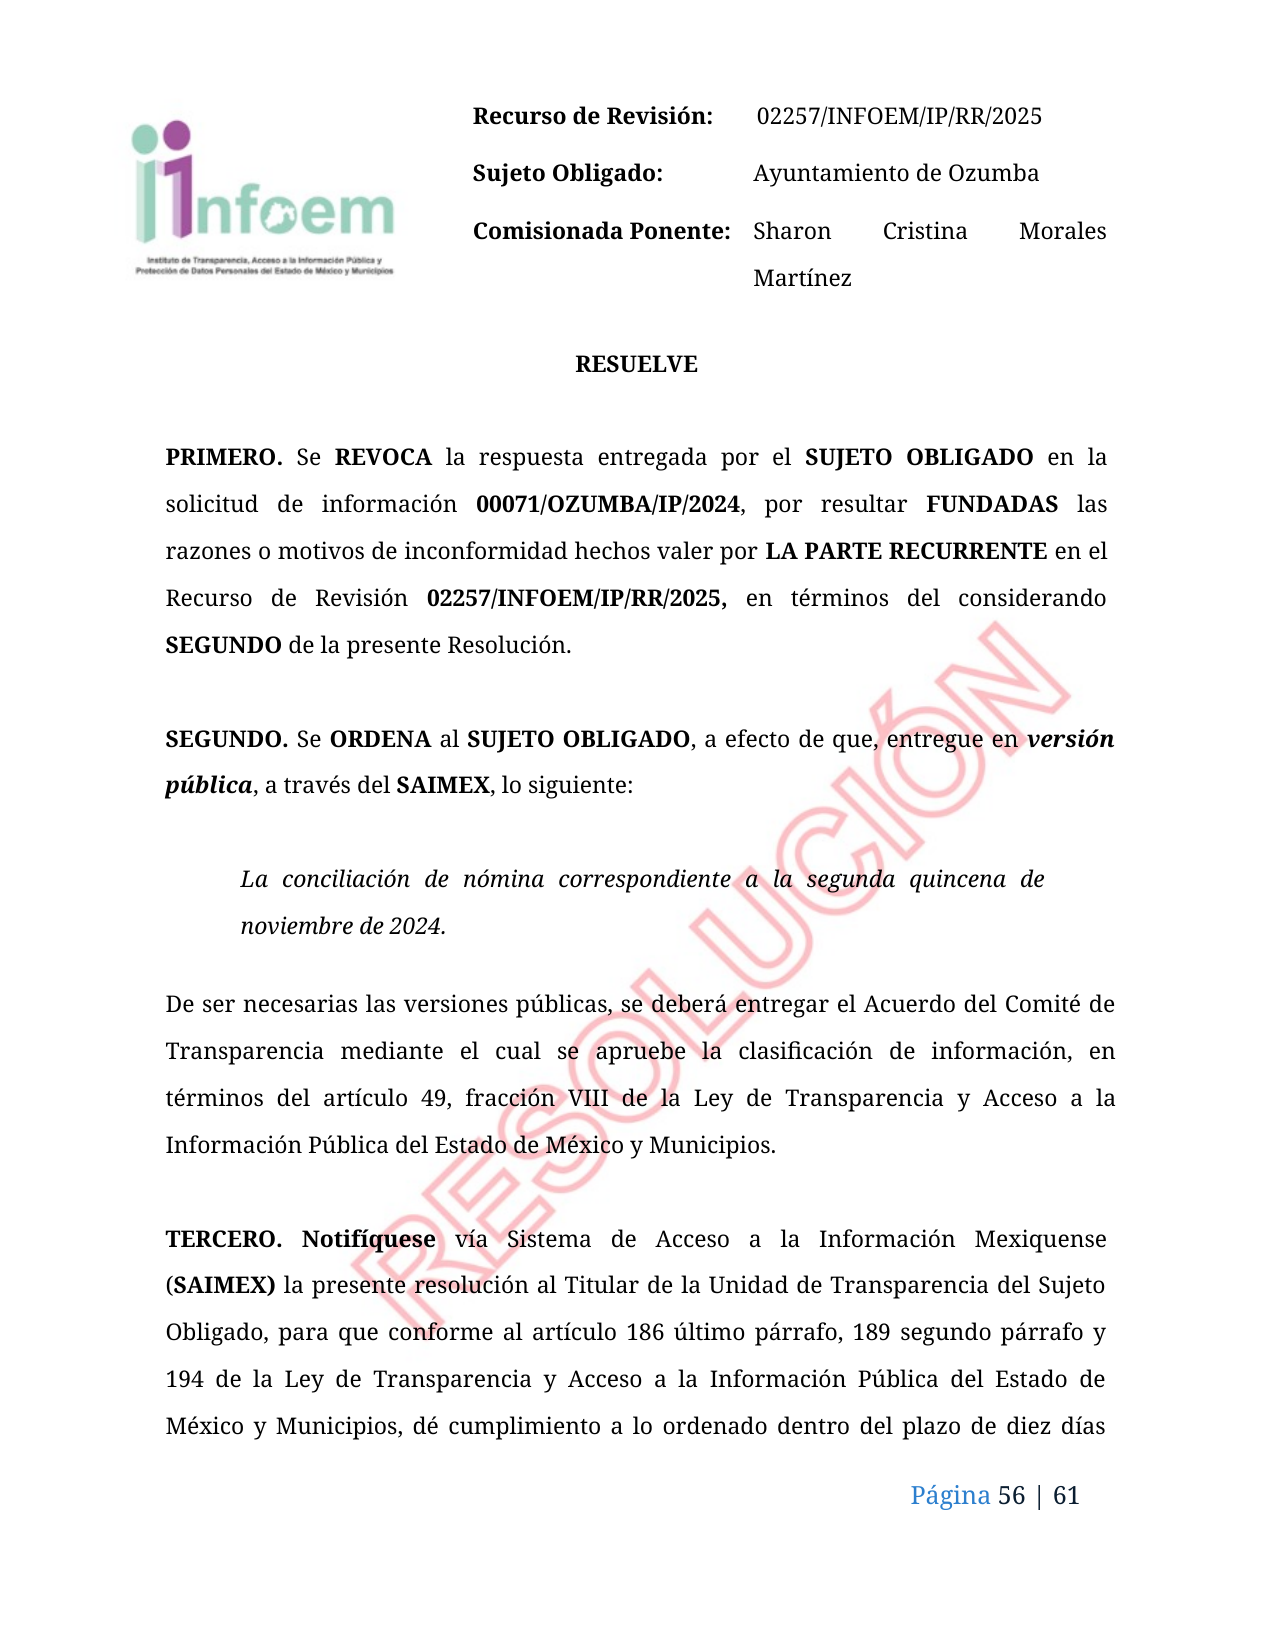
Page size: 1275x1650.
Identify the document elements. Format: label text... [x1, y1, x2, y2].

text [165, 1222, 1107, 1441]
picture [2, 55, 1275, 1650]
text SEGUNDO. Se ORDENA al SUJETO OBLIGADO, a efecto de que, entregue en versión pública, a través del SAIMEX, lo siguiente: [165, 722, 1117, 801]
text PRIMERO. Se REVOCA la respuesta entregada por el SUJETO OBLIGADO en la solicitud de información 00071/OZUMBA/IP/2024, por resultar FUNDADAS las razones o motivos de inconformidad hechos valer por LA PARTE RECURRENTE en el Recurso de Revisión 02257/INFOEM/IP/RR/2025, en términos del considerando SEGUNDO de la presente Resolución. [165, 441, 1107, 660]
text De ser necesarias las versiones públicas, se deberá entregar el Acuerdo del Comité de Transparencia mediante el cual se apruebe la clasificación de información, en términos del artículo 49, fracción VIII de la Ley de Transparencia y Acceso a la Información Pública del Estado de México y Municipios. [165, 988, 1117, 1160]
text La conciliación de nómina correspondiente a la segunda quincena de noviembre de 2024. [240, 863, 1048, 941]
subtitle RESUELVE [165, 347, 1107, 379]
